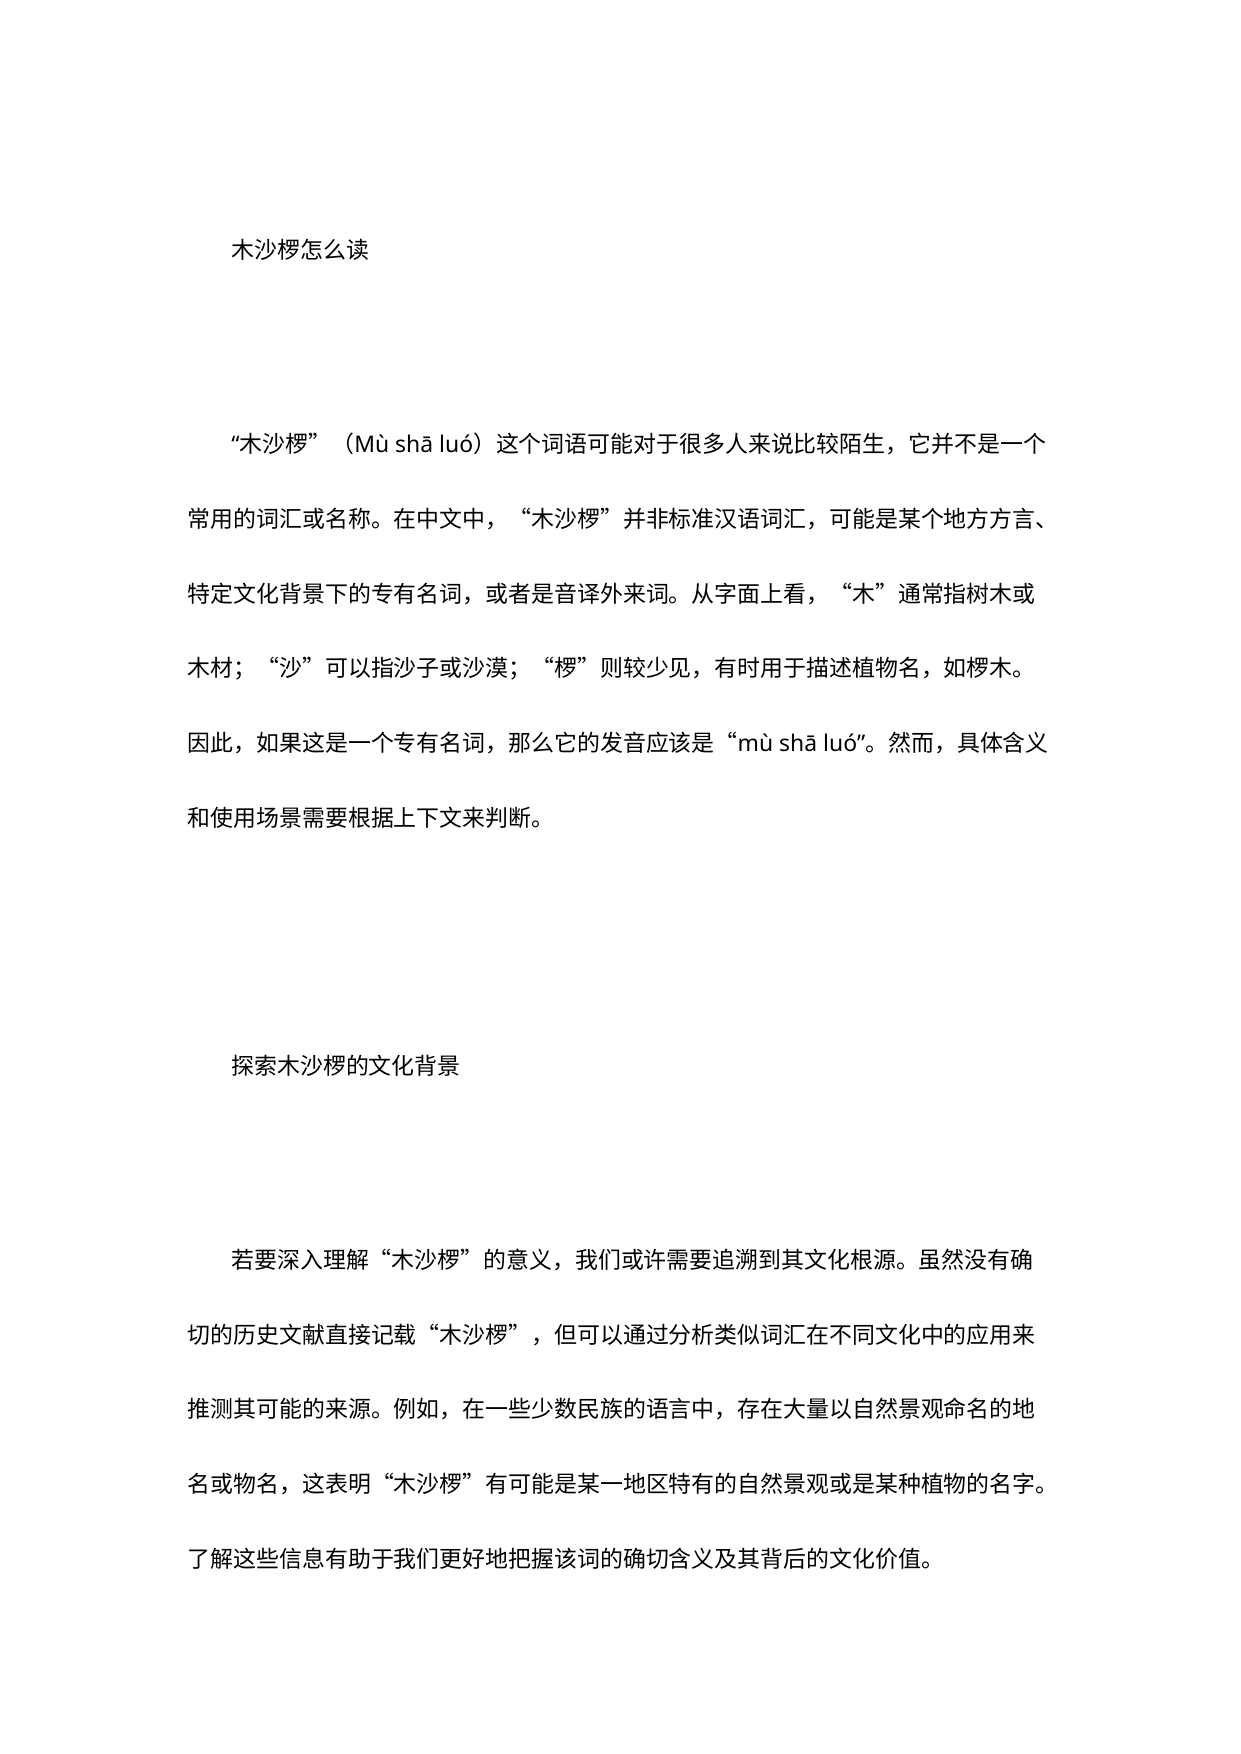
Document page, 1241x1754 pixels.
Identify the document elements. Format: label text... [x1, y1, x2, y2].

text 木沙椤怎么读 [187, 216, 1053, 281]
text 探索木沙椤的文化背景 [187, 1032, 1053, 1097]
text 若要深入理解“木沙椤”的意义，我们或许需要追溯到其文化根源。虽然没有确切的历史文献直接记载“木沙椤”，但可以通过分析类似词汇在不同文化中的应用来推测其可能的来源。例如，在一些少数民族的语言中，存在大量以自然景观命名的地名或物名，这表明“木沙椤”有可能是某一地区特有的自然景观或是某种植物的名字。了解这些信息有助于我们更好地把握该词的确切含义及其背后的文化价值。 [187, 1226, 1053, 1590]
text “木沙椤”（Mù shā luó）这个词语可能对于很多人来说比较陌生，它并不是一个常用的词汇或名称。在中文中，“木沙椤”并非标准汉语词汇，可能是某个地方方言、特定文化背景下的专有名词，或者是音译外来词。从字面上看，“木”通常指树木或木材；“沙”可以指沙子或沙漠；“椤”则较少见，有时用于描述植物名，如椤木。因此，如果这是一个专有名词，那么它的发音应该是“mù shā luó”。然而，具体含义和使用场景需要根据上下文来判断。 [187, 410, 1053, 849]
